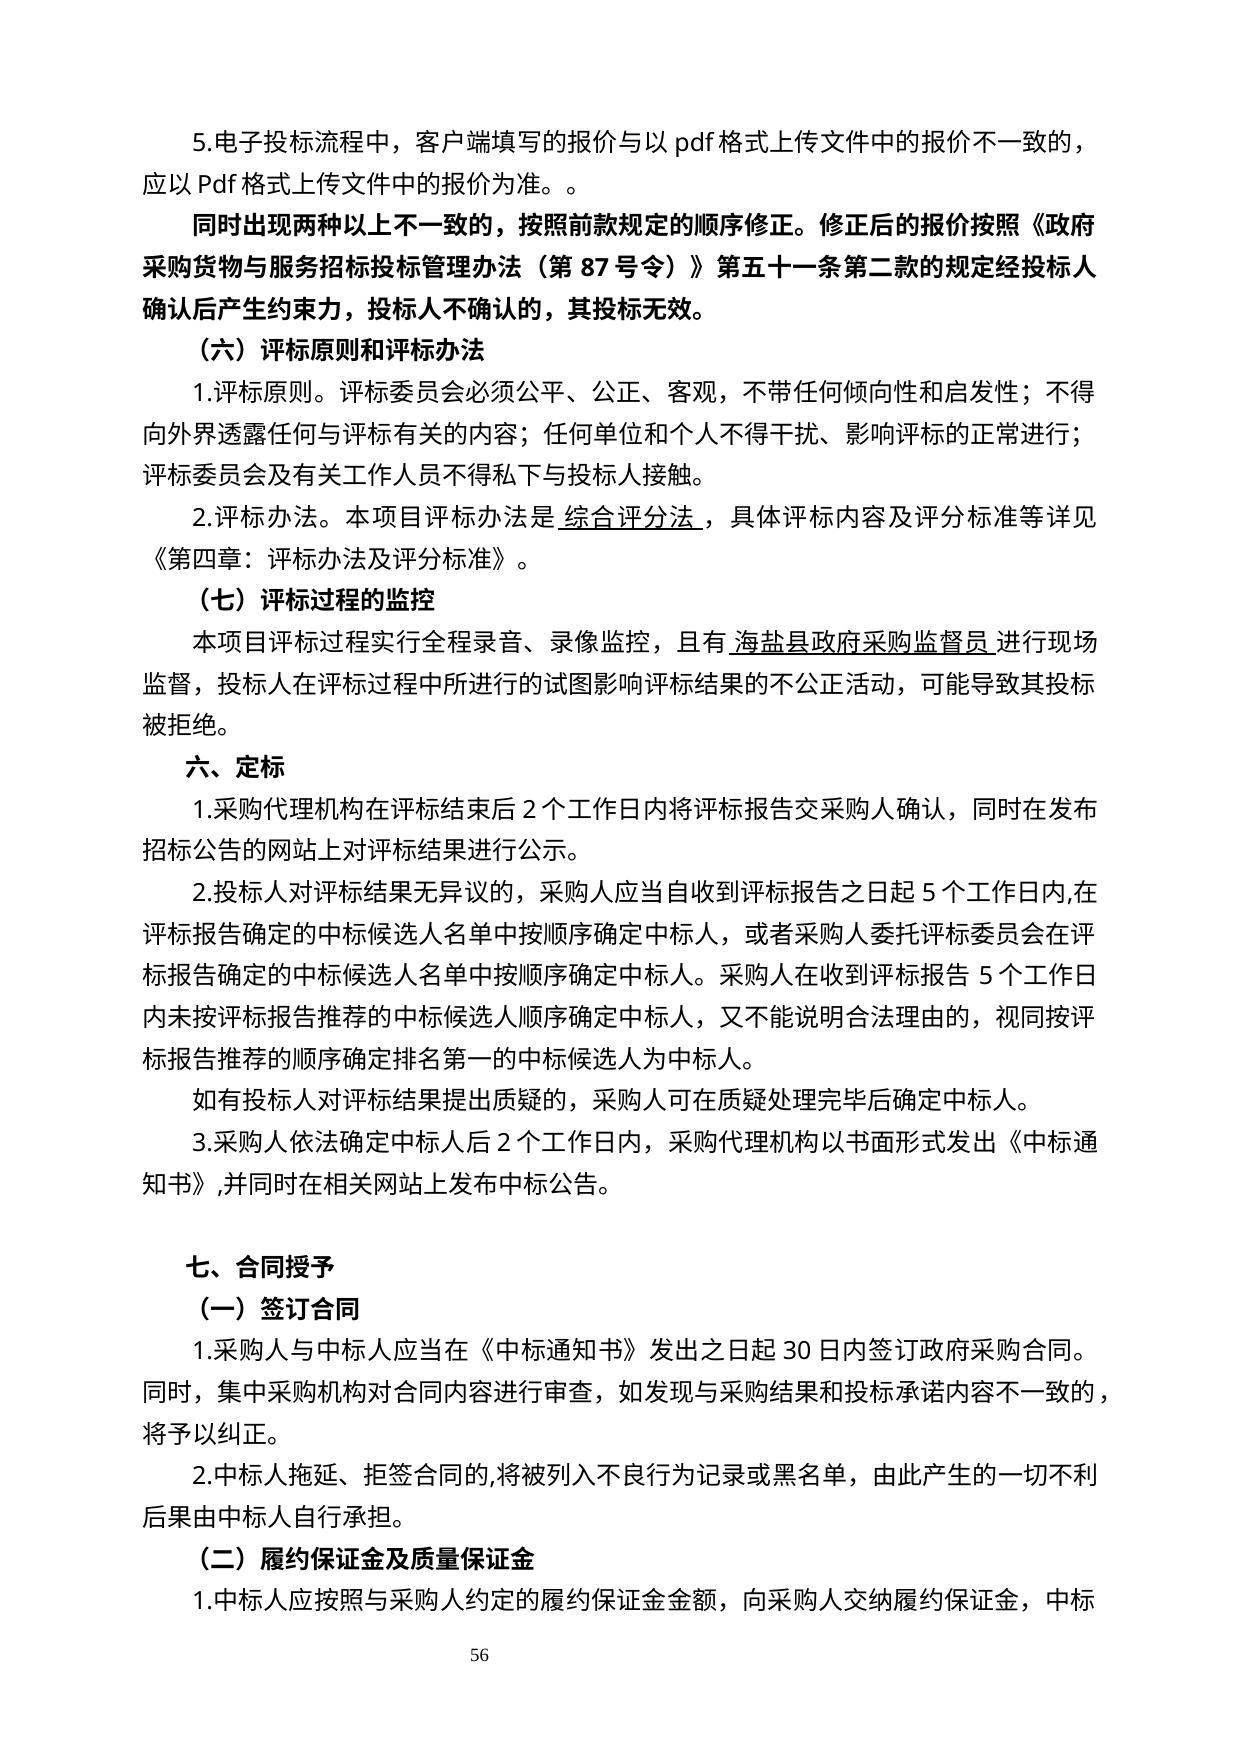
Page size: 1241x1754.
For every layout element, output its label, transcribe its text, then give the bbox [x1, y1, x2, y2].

text 1.采购人与中标人应当在《中标通知书》发出之日起30日内签订政府采购合同。同时，集中采购机构对合同内容进行审查，如发现与采购结果和投标承诺内容不一致的，将予以纠正。 [142, 1326, 1098, 1451]
text （二）履约保证金及质量保证金 [142, 1535, 1098, 1576]
text 3.采购人依法确定中标人后2个工作日内，采购代理机构以书面形式发出《中标通知书》,并同时在相关网站上发布中标公告。 [142, 1118, 1098, 1201]
text 5.电子投标流程中，客户端填写的报价与以pdf格式上传文件中的报价不一致的，应以Pdf格式上传文件中的报价为准。。 [142, 118, 1098, 201]
text （七）评标过程的监控 [142, 576, 1098, 618]
text 七、合同授予 [142, 1243, 1098, 1285]
text 本项目评标过程实行全程录音、录像监控，且有 海盐县政府采购监督员 进行现场监督，投标人在评标过程中所进行的试图影响评标结果的不公正活动，可能导致其投标被拒绝。 [142, 618, 1098, 743]
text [142, 1576, 1098, 1618]
text 六、定标 [142, 743, 1098, 785]
text 2.中标人拖延、拒签合同的,将被列入不良行为记录或黑名单，由此产生的一切不利后果由中标人自行承担。 [142, 1451, 1098, 1535]
text （六）评标原则和评标办法 [142, 326, 1098, 368]
text 同时出现两种以上不一致的，按照前款规定的顺序修正。修正后的报价按照《政府采购货物与服务招标投标管理办法（第87号令）》第五十一条第二款的规定经投标人确认后产生约束力，投标人不确认的，其投标无效。 [142, 201, 1098, 326]
text （一）签订合同 [142, 1285, 1098, 1326]
text 2.评标办法。本项目评标办法是 综合评分法 ，具体评标内容及评分标准等详见《第四章：评标办法及评分标准》。 [142, 493, 1098, 576]
text 如有投标人对评标结果提出质疑的，采购人可在质疑处理完毕后确定中标人。 [142, 1076, 1098, 1118]
text 1.评标原则。评标委员会必须公平、公正、客观，不带任何倾向性和启发性；不得向外界透露任何与评标有关的内容；任何单位和个人不得干扰、影响评标的正常进行；评标委员会及有关工作人员不得私下与投标人接触。 [142, 368, 1098, 493]
text 2.投标人对评标结果无异议的，采购人应当自收到评标报告之日起5个工作日内,在评标报告确定的中标候选人名单中按顺序确定中标人，或者采购人委托评标委员会在评标报告确定的中标候选人名单中按顺序确定中标人。采购人在收到评标报告5个工作日内未按评标报告推荐的中标候选人顺序确定中标人，又不能说明合法理由的，视同按评标报告推荐的顺序确定排名第一的中标候选人为中标人。 [142, 868, 1098, 1076]
text 1.采购代理机构在评标结束后2个工作日内将评标报告交采购人确认，同时在发布招标公告的网站上对评标结果进行公示。 [142, 785, 1098, 868]
